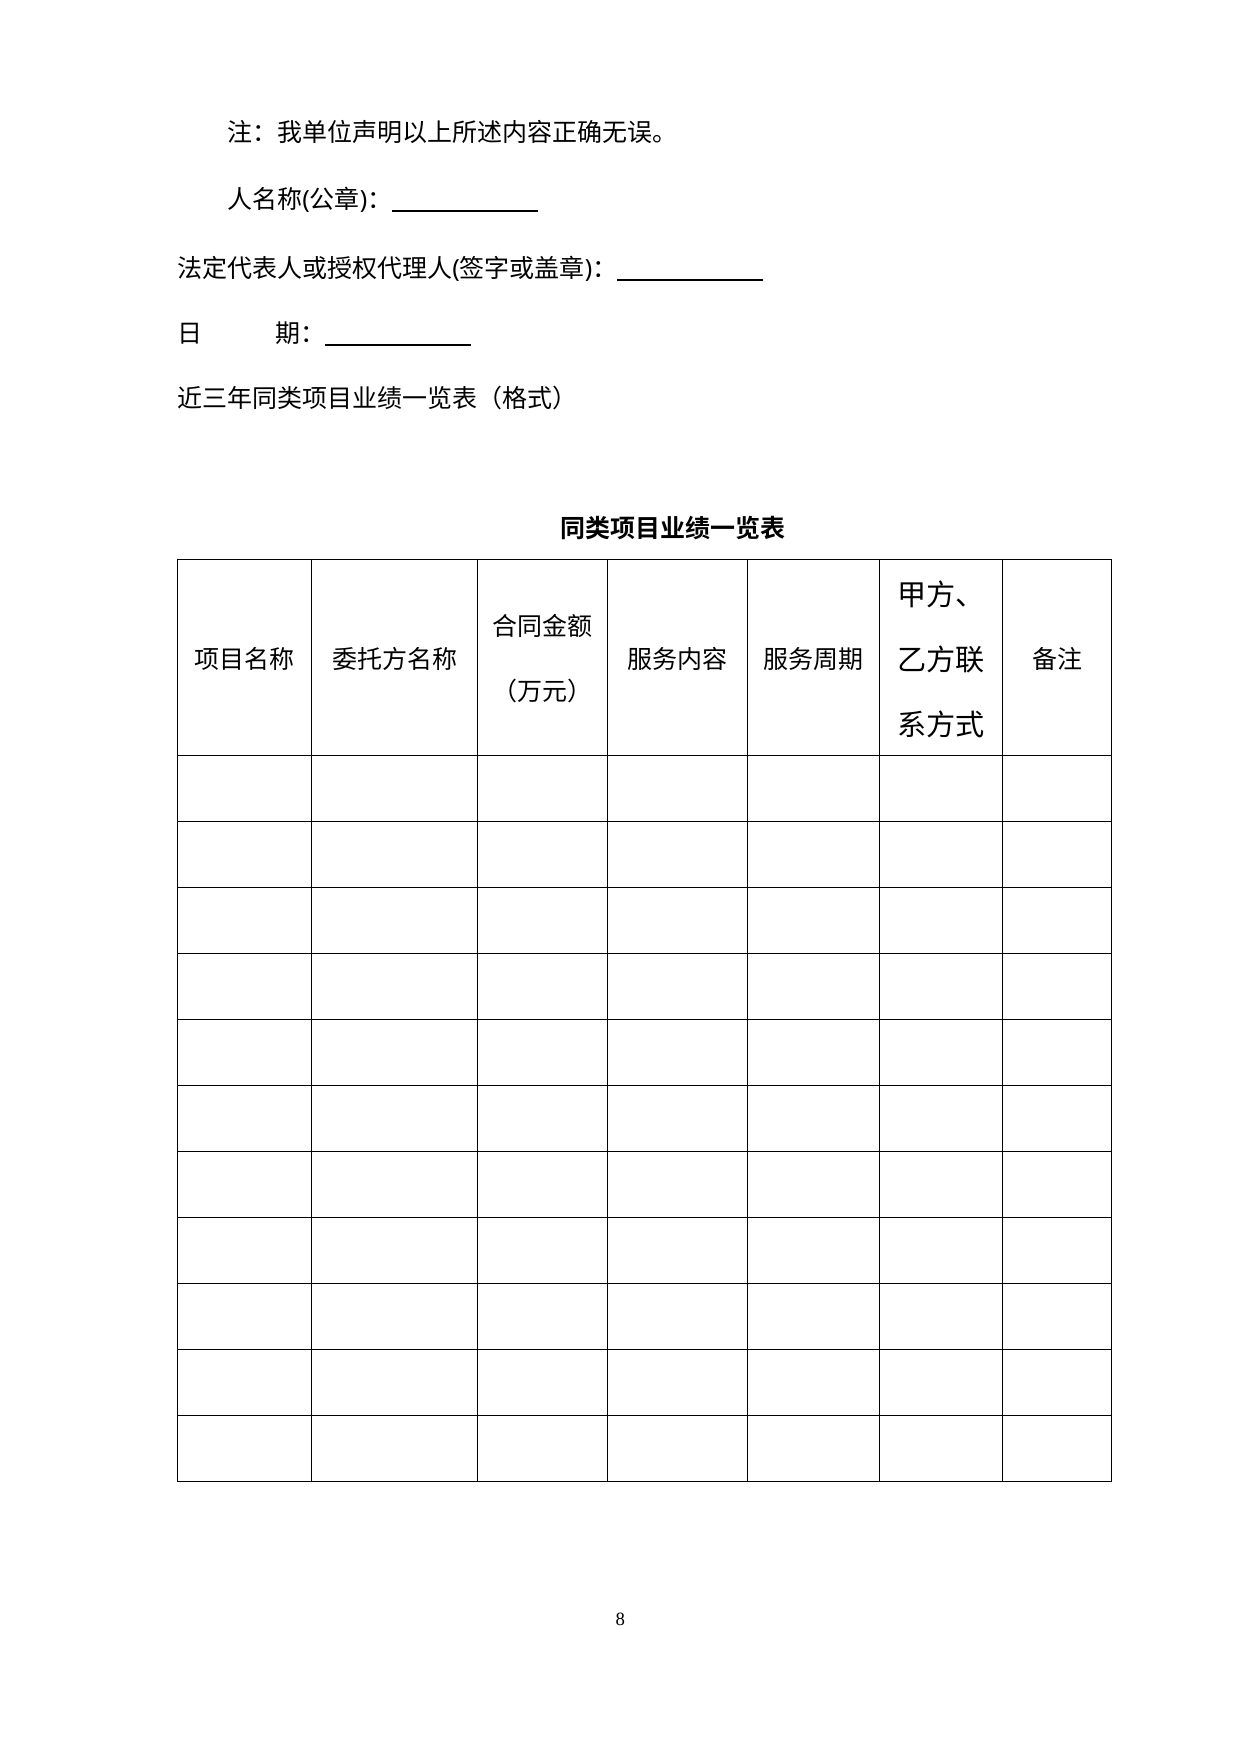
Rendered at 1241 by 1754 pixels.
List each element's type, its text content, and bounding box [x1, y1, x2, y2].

table_cell [880, 822, 1002, 887]
table_cell [478, 954, 607, 1019]
table_cell [880, 1086, 1002, 1151]
text 人名称(公章)： [177, 179, 1063, 216]
table_cell [748, 888, 879, 953]
table_cell [312, 888, 477, 953]
table_header 甲方、乙方联系方式 [880, 560, 1002, 755]
table_header 服务周期 [748, 560, 879, 755]
table_cell [1003, 822, 1111, 887]
table_cell [880, 1284, 1002, 1349]
table_cell [178, 1350, 311, 1415]
table_cell [178, 1284, 311, 1349]
table_cell [1003, 756, 1111, 821]
table_cell [312, 1284, 477, 1349]
table_cell [478, 1284, 607, 1349]
table_cell [608, 888, 747, 953]
table_cell [478, 1350, 607, 1415]
table_cell [178, 1218, 311, 1283]
table_cell [880, 756, 1002, 821]
table_cell [178, 1416, 311, 1481]
table_cell [608, 1020, 747, 1085]
table_cell [880, 1416, 1002, 1481]
table_cell [312, 1218, 477, 1283]
table_header 服务内容 [608, 560, 747, 755]
table_cell [178, 954, 311, 1019]
table_cell [312, 1416, 477, 1481]
table_cell [880, 888, 1002, 953]
table_cell [178, 756, 311, 821]
table_cell [1003, 1350, 1111, 1415]
text 注：我单位声明以上所述内容正确无误。 [177, 112, 1063, 149]
table_cell [478, 756, 607, 821]
table_cell [1003, 954, 1111, 1019]
table_cell [1003, 1152, 1111, 1217]
table_cell [1003, 1416, 1111, 1481]
table_cell [1003, 1086, 1111, 1151]
table_cell [608, 822, 747, 887]
text 法定代表人或授权代理人(签字或盖章)： [177, 234, 1064, 299]
table_cell [178, 822, 311, 887]
table_cell [748, 1284, 879, 1349]
table_cell [608, 1086, 747, 1151]
table_cell [478, 1152, 607, 1217]
table_cell [880, 1350, 1002, 1415]
table_cell [312, 822, 477, 887]
table_cell [748, 1152, 879, 1217]
table_cell [478, 822, 607, 887]
table_cell [178, 1152, 311, 1217]
table_cell [748, 1350, 879, 1415]
table_cell [748, 756, 879, 821]
table_cell [608, 1152, 747, 1217]
table_cell [478, 888, 607, 953]
table_cell [880, 954, 1002, 1019]
table_cell [478, 1086, 607, 1151]
table_cell [608, 1218, 747, 1283]
table_cell [608, 1350, 747, 1415]
table_cell [880, 1218, 1002, 1283]
table_cell [312, 756, 477, 821]
table_cell [1003, 1218, 1111, 1283]
table_cell [1003, 888, 1111, 953]
table_header 合同金额（万元） [478, 560, 607, 755]
table_cell [312, 954, 477, 1019]
text 近三年同类项目业绩一览表（格式） [177, 364, 1063, 429]
table_cell [748, 822, 879, 887]
table_cell [748, 1086, 879, 1151]
table_cell [880, 1020, 1002, 1085]
table_cell [312, 1350, 477, 1415]
text 同类项目业绩一览表 [177, 494, 1063, 559]
table_cell [312, 1152, 477, 1217]
table_cell [748, 1416, 879, 1481]
table_cell [478, 1218, 607, 1283]
table_header 项目名称 [178, 560, 311, 755]
table_cell [880, 1152, 1002, 1217]
table_cell [748, 1020, 879, 1085]
table_header 委托方名称 [312, 560, 477, 755]
table_cell [1003, 1284, 1111, 1349]
table_cell [608, 1416, 747, 1481]
table_cell [608, 1284, 747, 1349]
table_cell [1003, 1020, 1111, 1085]
table_cell [478, 1020, 607, 1085]
table_cell [312, 1020, 477, 1085]
table_cell [178, 1020, 311, 1085]
table_cell [748, 954, 879, 1019]
table_cell [312, 1086, 477, 1151]
table_cell [478, 1416, 607, 1481]
table_header 备注 [1003, 560, 1111, 755]
table_cell [748, 1218, 879, 1283]
table_cell [608, 756, 747, 821]
table_cell [178, 1086, 311, 1151]
table_cell [608, 954, 747, 1019]
table_cell [178, 888, 311, 953]
text 日 期： [177, 299, 1064, 364]
